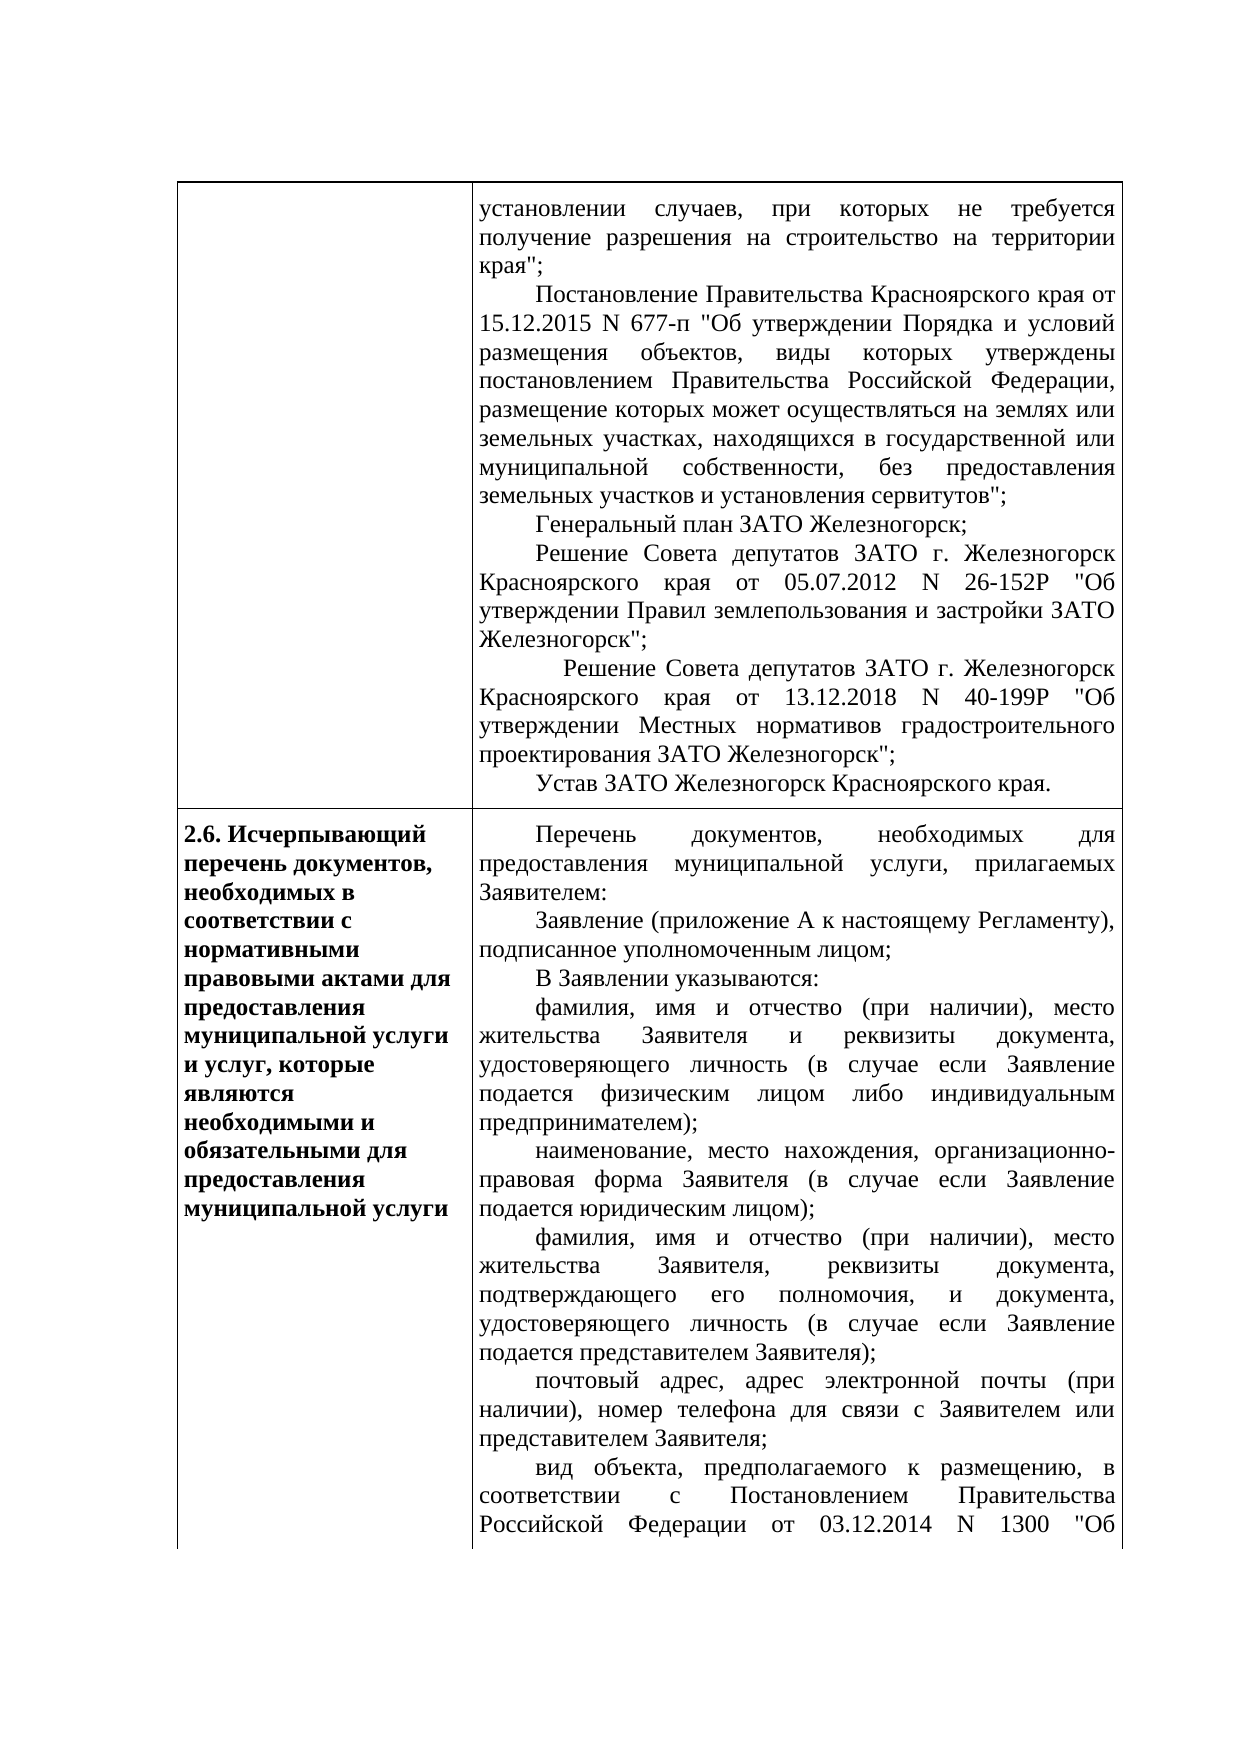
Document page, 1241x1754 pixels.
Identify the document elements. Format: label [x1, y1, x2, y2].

table_cell [178, 809, 472, 1548]
table_cell [178, 183, 472, 807]
table_cell [473, 183, 1122, 807]
table_cell [473, 809, 1122, 1548]
